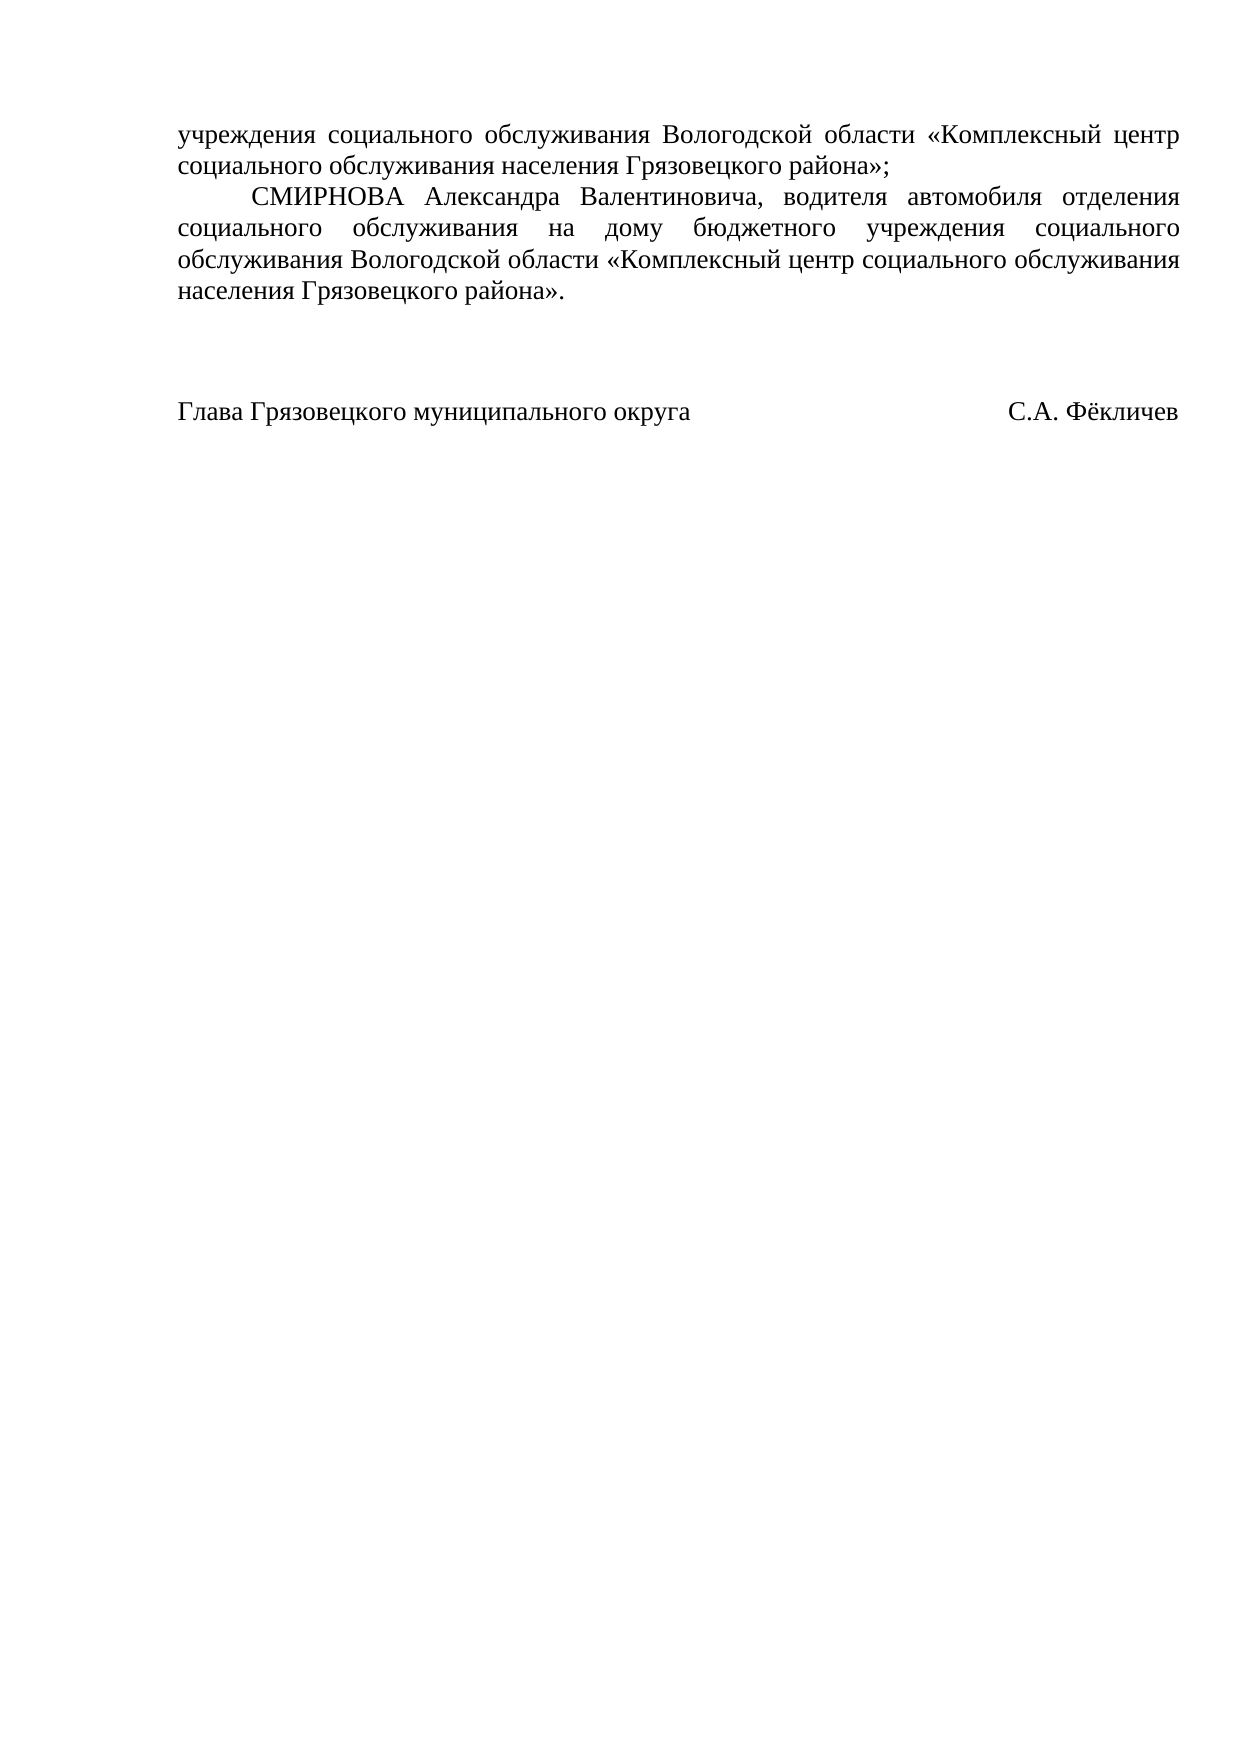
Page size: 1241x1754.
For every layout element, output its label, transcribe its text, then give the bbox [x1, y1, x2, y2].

text СМИРНОВА Александра Валентиновича, водителя автомобиля отделения социального обслуживания на дому бюджетного учреждения социального обслуживания Вологодской области «Комплексный центр социального обслуживания населения Грязовецкого района». [177, 180, 1181, 305]
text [177, 118, 1181, 180]
text Глава Грязовецкого муниципального округа С.А. Фёкличев [177, 395, 1181, 426]
